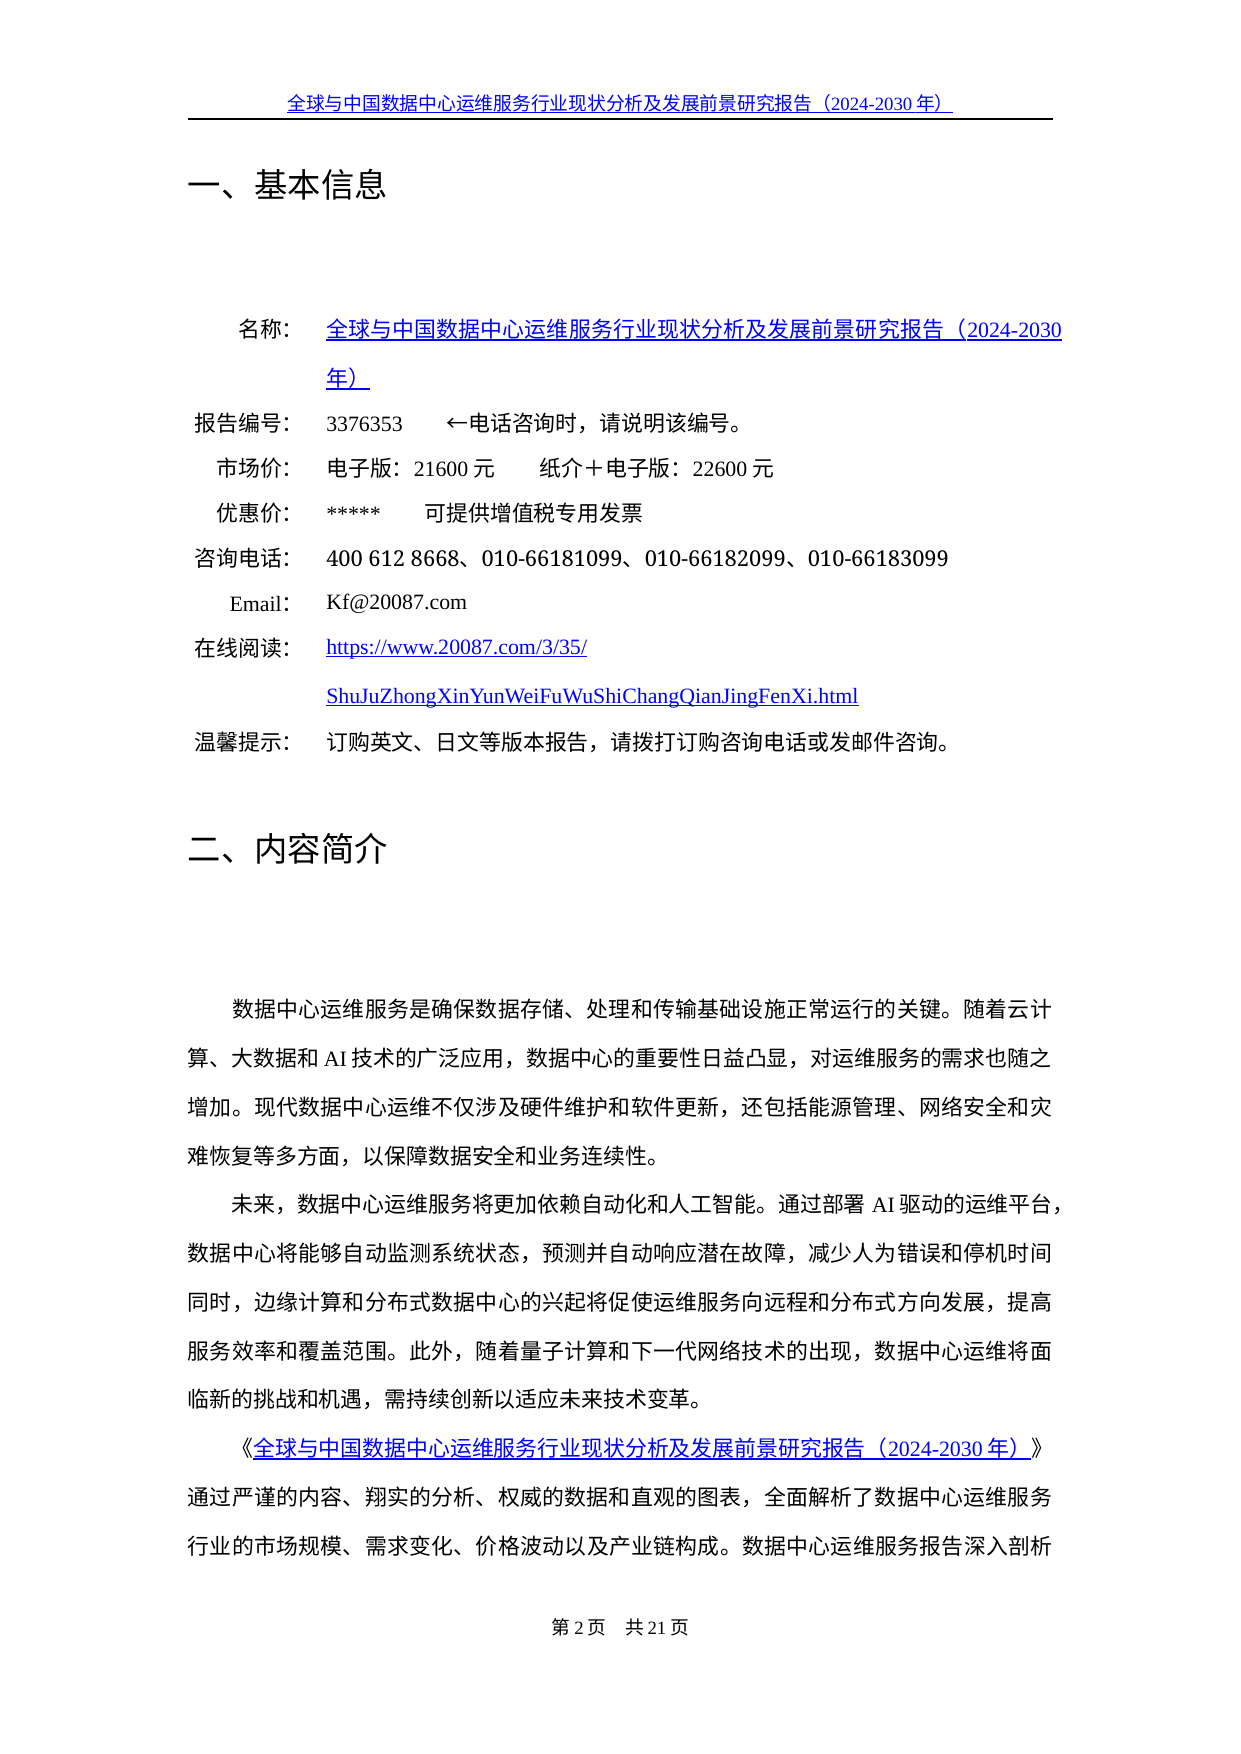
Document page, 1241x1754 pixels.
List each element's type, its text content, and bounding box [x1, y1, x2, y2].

table_cell 3376353 ←电话咨询时，请说明该编号。 [315, 405, 1073, 450]
table_cell 报告编号： [167, 405, 315, 450]
table_cell 优惠价： [167, 495, 315, 540]
title 一、基本信息 [187, 150, 1053, 215]
table_cell 咨询电话： [167, 540, 315, 585]
table_cell 在线阅读： [167, 630, 315, 724]
table_header 全球与中国数据中心运维服务行业现状分析及发展前景研究报告（2024-2030年） [315, 312, 1073, 405]
table_cell Kf@20087.com [315, 585, 1073, 630]
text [187, 992, 1053, 1561]
table_cell ***** 可提供增值税专用发票 [315, 495, 1073, 540]
table_cell 电子版：21600 元 纸介＋电子版：22600 元 [315, 450, 1073, 495]
table_cell 400 612 8668、010-66181099、010-66182099、010-66183099 [315, 540, 1073, 585]
table_cell Email： [167, 585, 315, 630]
table_cell 市场价： [167, 450, 315, 495]
table_header 名称： [167, 312, 315, 405]
table_cell 订购英文、日文等版本报告，请拨打订购咨询电话或发邮件咨询。 [315, 724, 1073, 769]
table_cell 温馨提示： [167, 724, 315, 769]
table_cell [315, 630, 1073, 724]
title 二、内容简介 [187, 814, 1053, 879]
